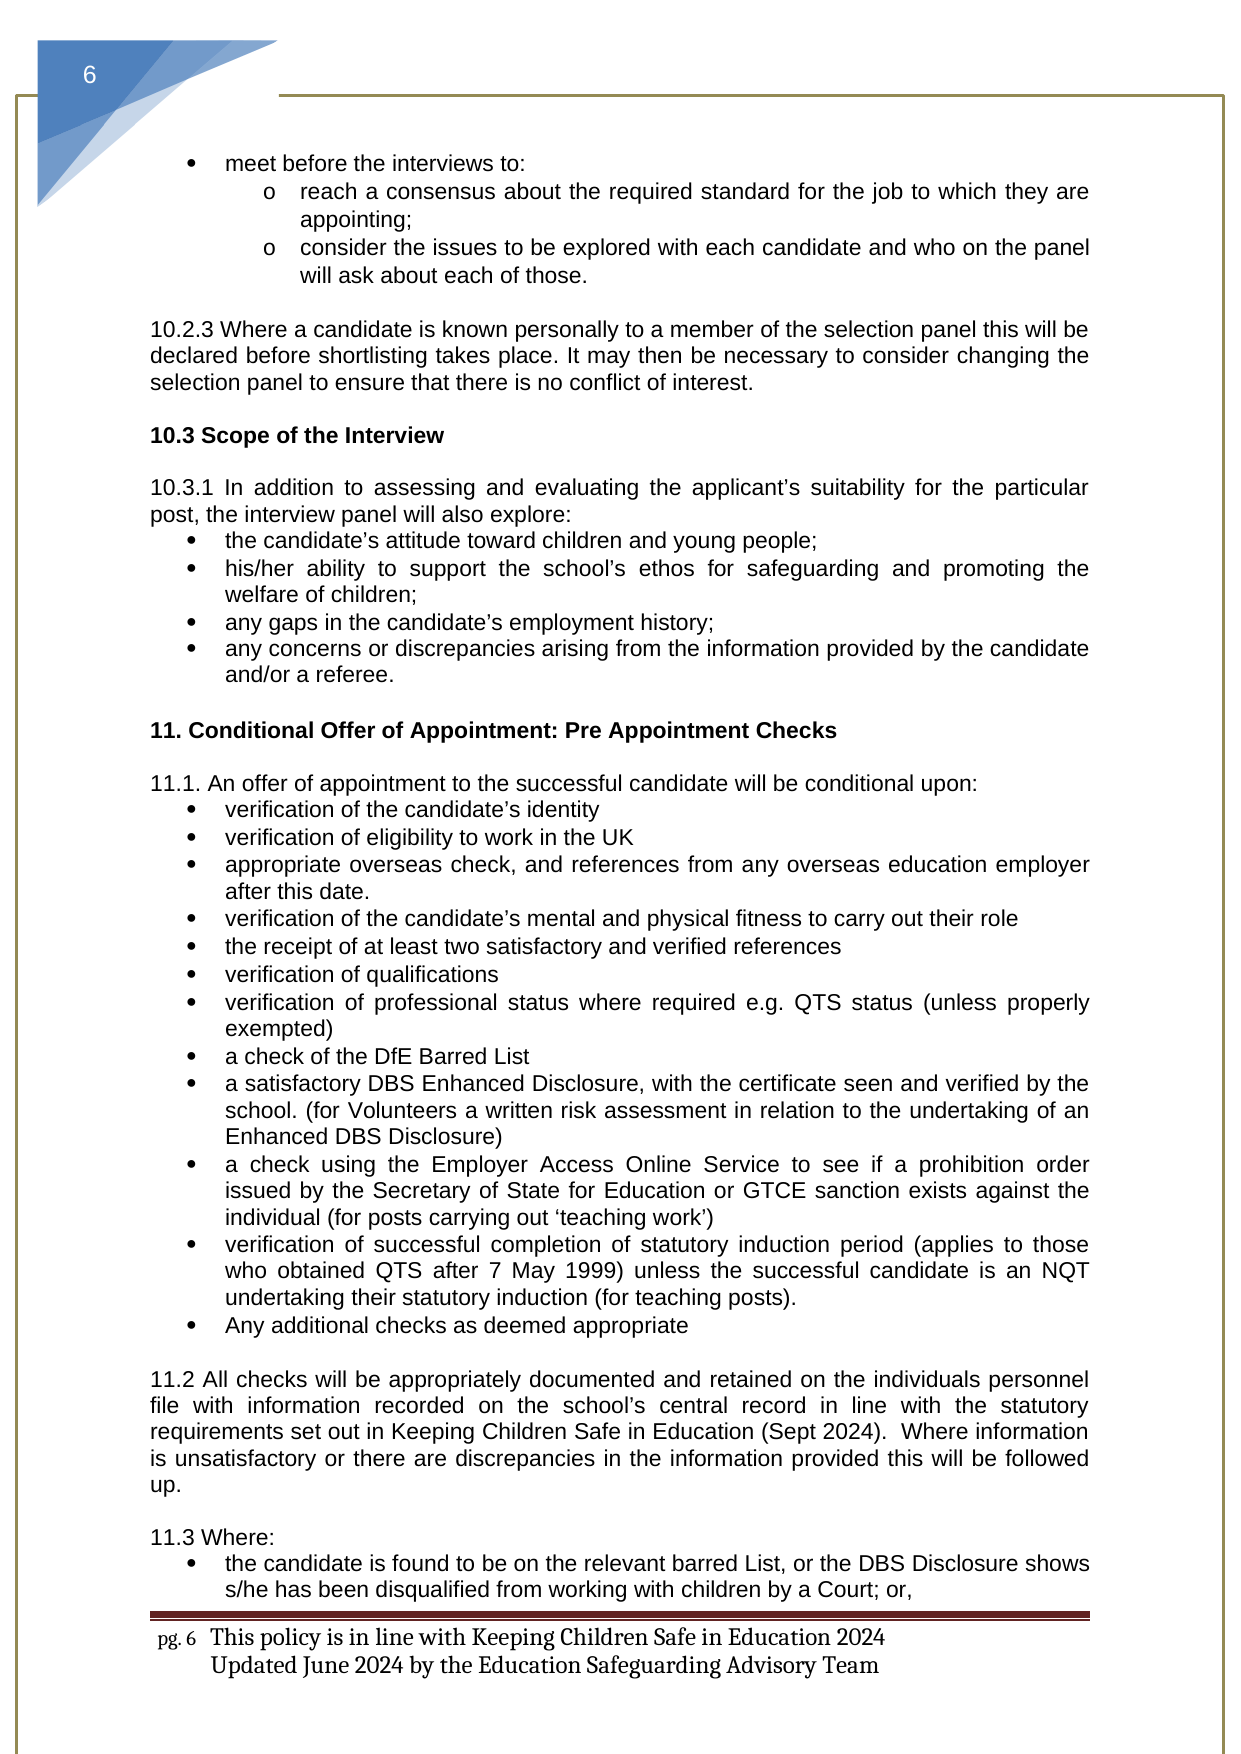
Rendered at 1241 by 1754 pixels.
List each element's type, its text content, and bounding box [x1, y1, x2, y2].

list the receipt of at least two satisfactory and verified references [187, 933, 1090, 959]
picture [37, 40, 279, 209]
list a check using the Employer Access Online Service to see if a prohibition order issued by the Secretary of State for Education or GTCE sanction exists against the individual (for posts carrying out ‘teaching work’) [187, 1151, 1090, 1230]
list reach a consensus about the required standard for the job to which they are appointing; [262, 178, 1090, 232]
text 10.3 Scope of the Interview [150, 422, 1090, 448]
list verification of eligibility to work in the UK [187, 824, 1090, 850]
list Any additional checks as deemed appropriate [187, 1312, 1090, 1338]
list a satisfactory DBS Enhanced Disclosure, with the certificate seen and verified by the school. (for Volunteers a written risk assessment in relation to the undertaking of an Enhanced DBS Disclosure) [187, 1070, 1090, 1149]
text 11. Conditional Offer of Appointment: Pre Appointment Checks [150, 717, 1090, 743]
list verification of the candidate’s mental and physical fitness to carry out their role [187, 905, 1090, 932]
list any gaps in the candidate’s employment history; [187, 609, 1090, 635]
list meet before the interviews to: [187, 150, 1090, 176]
text 10.2.3 Where a candidate is known personally to a member of the selection panel this will be declared before shortlisting takes place. It may then be necessary to consider changing the selection panel to ensure that there is no conflict of interest. [150, 316, 1090, 395]
list verification of the candidate’s identity [187, 796, 1090, 822]
text 11.3 Where: [150, 1524, 1090, 1550]
list verification of successful completion of statutory induction period (applies to those who obtained QTS after 7 May 1999) unless the successful candidate is an NQT undertaking their statutory induction (for teaching posts). [187, 1231, 1090, 1310]
text 10.3.1 In addition to assessing and evaluating the applicant’s suitability for the particular post, the interview panel will also explore: [150, 474, 1090, 527]
list his/her ability to support the school’s ethos for safeguarding and promoting the welfare of children; [187, 555, 1090, 607]
list verification of professional status where required e.g. QTS status (unless properly exempted) [187, 988, 1090, 1041]
list appropriate overseas check, and references from any overseas education employer after this date. [187, 851, 1090, 904]
text 11.1. An offer of appointment to the successful candidate will be conditional upon: [150, 769, 1090, 796]
list the candidate’s attitude toward children and young people; [187, 527, 1090, 553]
list any concerns or discrepancies arising from the information provided by the candidate and/or a referee. [187, 635, 1090, 688]
list verification of qualifications [187, 961, 1090, 987]
list the candidate is found to be on the relevant barred List, or the DBS Disclosure shows s/he has been disqualified from working with children by a Court; or, [187, 1550, 1090, 1603]
list consider the issues to be explored with each candidate and who on the panel will ask about each of those. [262, 234, 1090, 288]
text 11.2 All checks will be appropriately documented and retained on the individuals personnel file with information recorded on the school’s central record in line with the statutory requirements set out in Keeping Children Safe in Education (Sept 2024). Where information is unsatisfactory or there are discrepancies in the information provided this will be followed up. [150, 1366, 1090, 1497]
list a check of the DfE Barred List [187, 1043, 1090, 1069]
